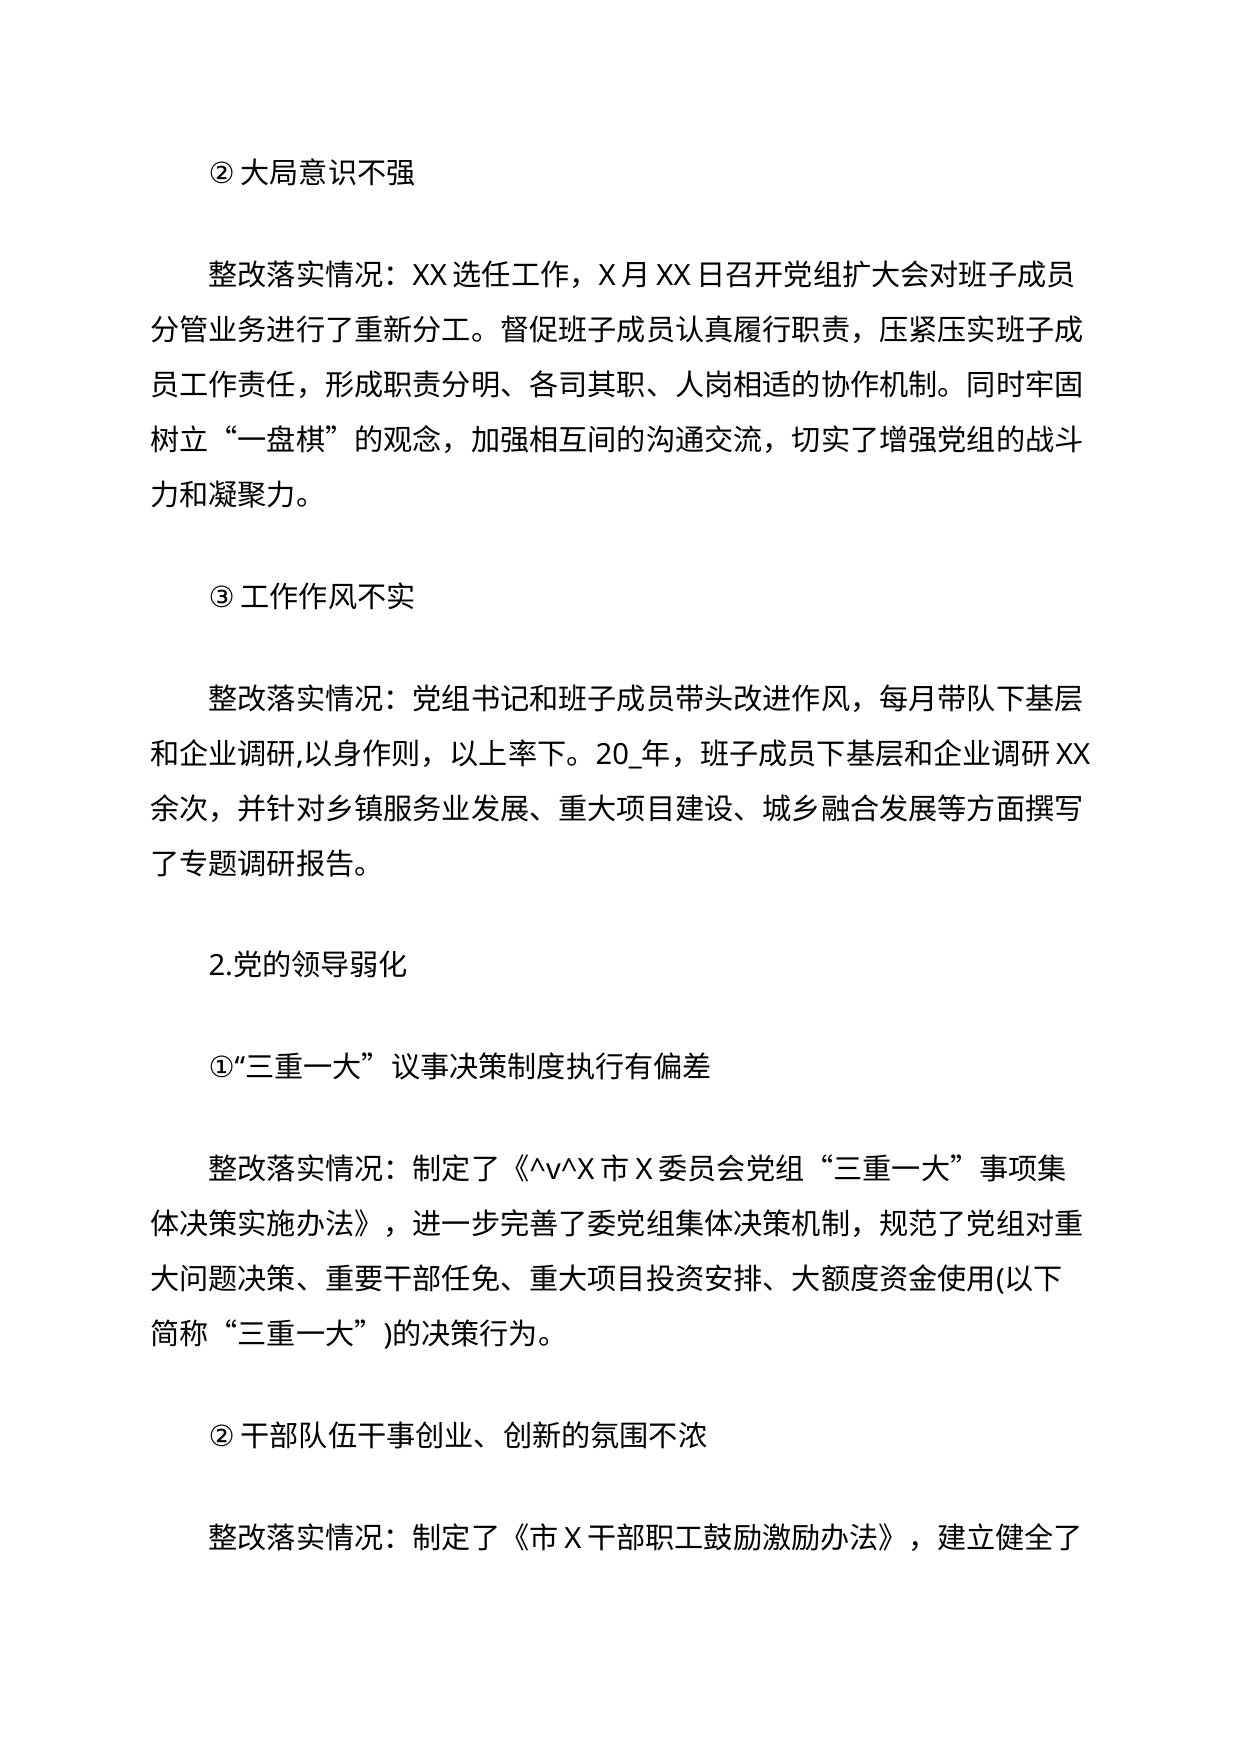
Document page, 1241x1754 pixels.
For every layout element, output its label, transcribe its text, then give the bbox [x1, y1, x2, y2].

text 整改落实情况：XX选任工作，X月XX日召开党组扩大会对班子成员分管业务进行了重新分工。督促班子成员认真履行职责，压紧压实班子成员工作责任，形成职责分明、各司其职、人岗相适的协作机制。同时牢固树立“一盘棋”的观念，加强相互间的沟通交流，切实了增强党组的战斗力和凝聚力。 [150, 252, 1090, 514]
text ②大局意识不强 [150, 150, 1090, 192]
text 2.党的领导弱化 [150, 942, 1090, 984]
text ②干部队伍干事创业、创新的氛围不浓 [150, 1413, 1090, 1455]
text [150, 1515, 1090, 1557]
text 整改落实情况：党组书记和班子成员带头改进作风，每月带队下基层和企业调研,以身作则，以上率下。20_年，班子成员下基层和企业调研XX余次，并针对乡镇服务业发展、重大项目建设、城乡融合发展等方面撰写了专题调研报告。 [150, 675, 1090, 882]
text 整改落实情况：制定了《^v^X市X委员会党组“三重一大”事项集体决策实施办法》，进一步完善了委党组集体决策机制，规范了党组对重大问题决策、重要干部任免、重大项目投资安排、大额度资金使用(以下简称“三重一大”)的决策行为。 [150, 1146, 1090, 1353]
text ③工作作风不实 [150, 573, 1090, 616]
text ①“三重一大”议事决策制度执行有偏差 [150, 1044, 1090, 1086]
